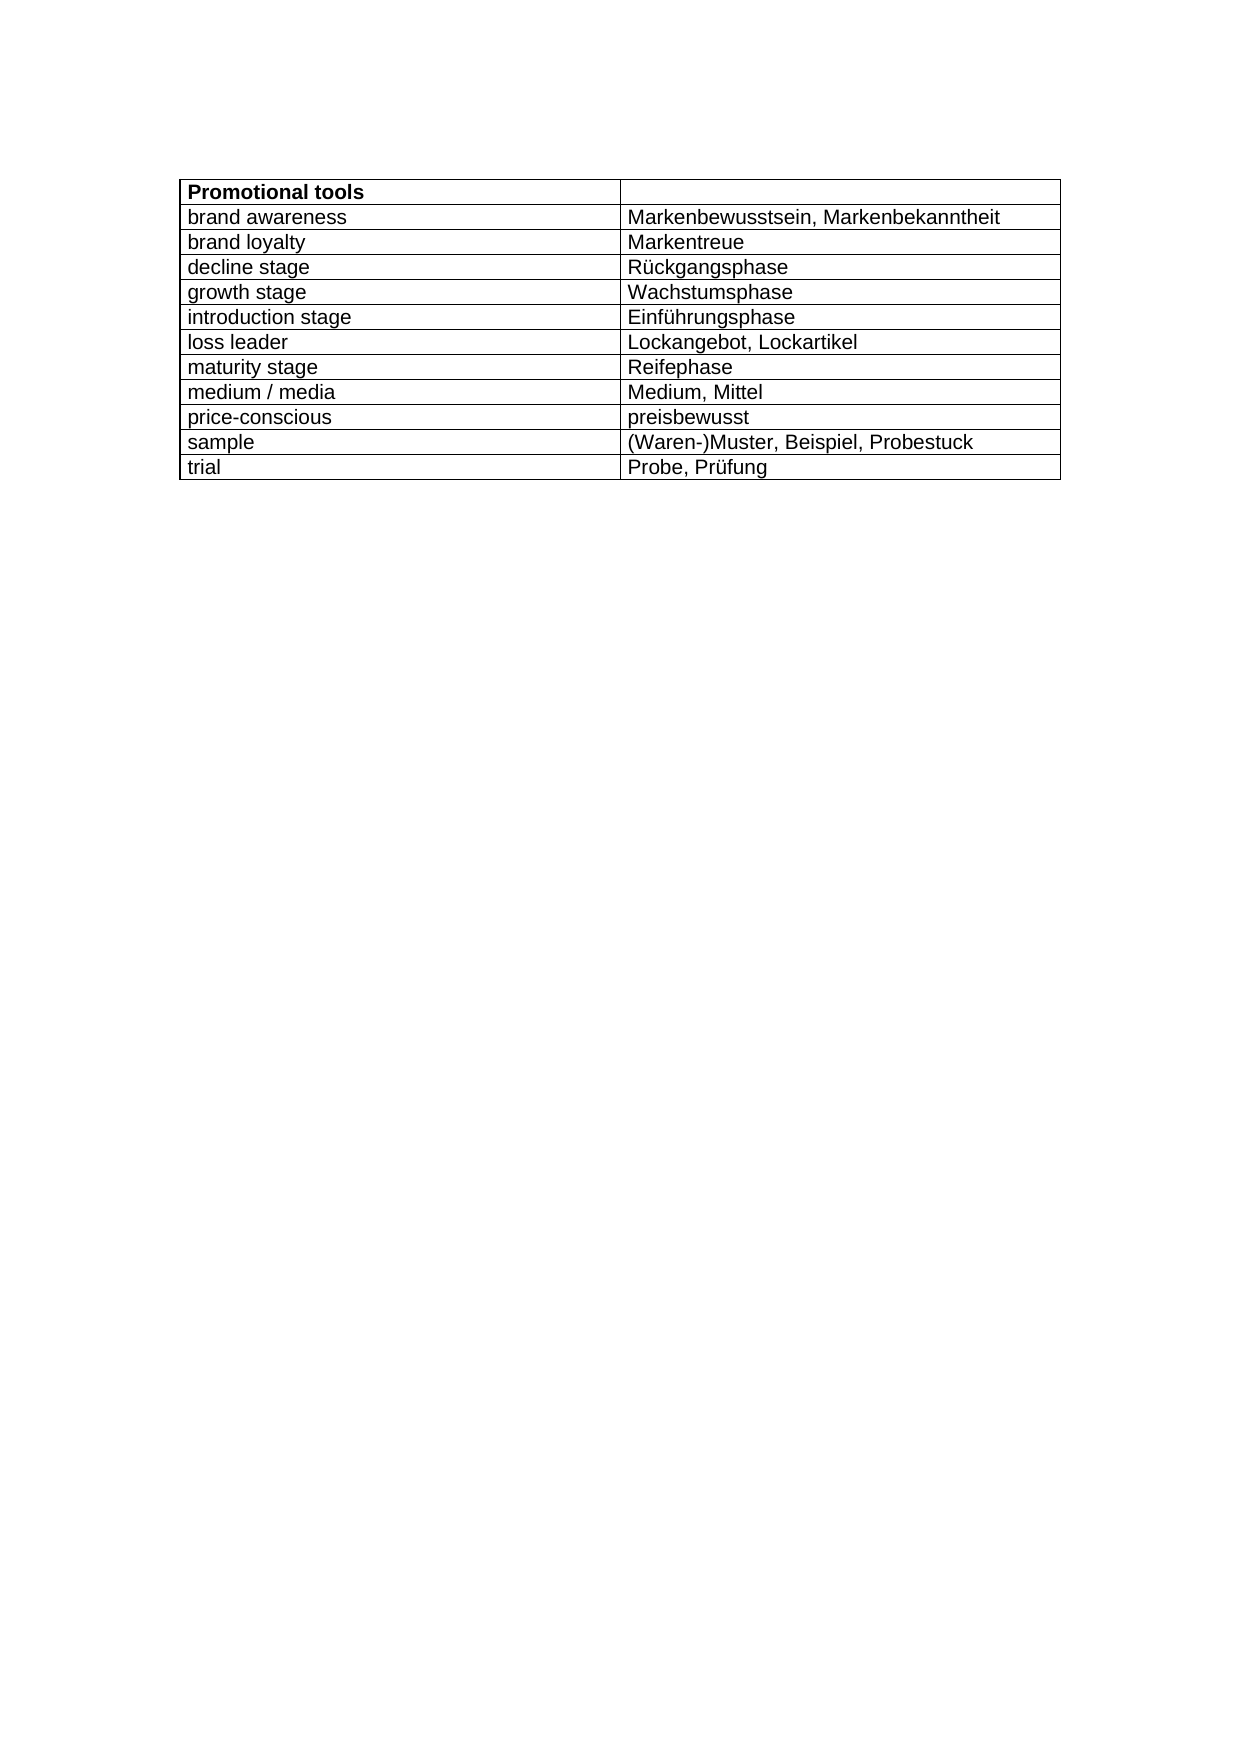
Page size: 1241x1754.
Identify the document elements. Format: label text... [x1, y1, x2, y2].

table_cell trial [181, 455, 620, 479]
table_cell Probe, Prüfung [621, 455, 1060, 479]
table_cell preisbewusst [621, 405, 1060, 429]
table_cell (Waren-)Muster, Beispiel, Probestuck [621, 430, 1060, 454]
table_cell Einführungsphase [621, 305, 1060, 329]
table_cell maturity stage [181, 355, 620, 379]
table_cell Wachstumsphase [621, 280, 1060, 304]
table_cell brand loyalty [181, 230, 620, 254]
table_header Promotional tools [181, 180, 620, 204]
table_cell decline stage [181, 255, 620, 279]
table_cell medium / media [181, 380, 620, 404]
table_cell sample [181, 430, 620, 454]
table_cell growth stage [181, 280, 620, 304]
table_cell Lockangebot, Lockartikel [621, 330, 1060, 354]
table_cell Markentreue [621, 230, 1060, 254]
table_cell loss leader [181, 330, 620, 354]
table_cell price-conscious [181, 405, 620, 429]
table_cell Markenbewusstsein, Markenbekanntheit [621, 205, 1060, 229]
table_cell Reifephase [621, 355, 1060, 379]
table_cell brand awareness [181, 205, 620, 229]
table_cell Rückgangsphase [621, 255, 1060, 279]
table_cell Medium, Mittel [621, 380, 1060, 404]
table_cell introduction stage [181, 305, 620, 329]
table_header [621, 180, 1060, 204]
